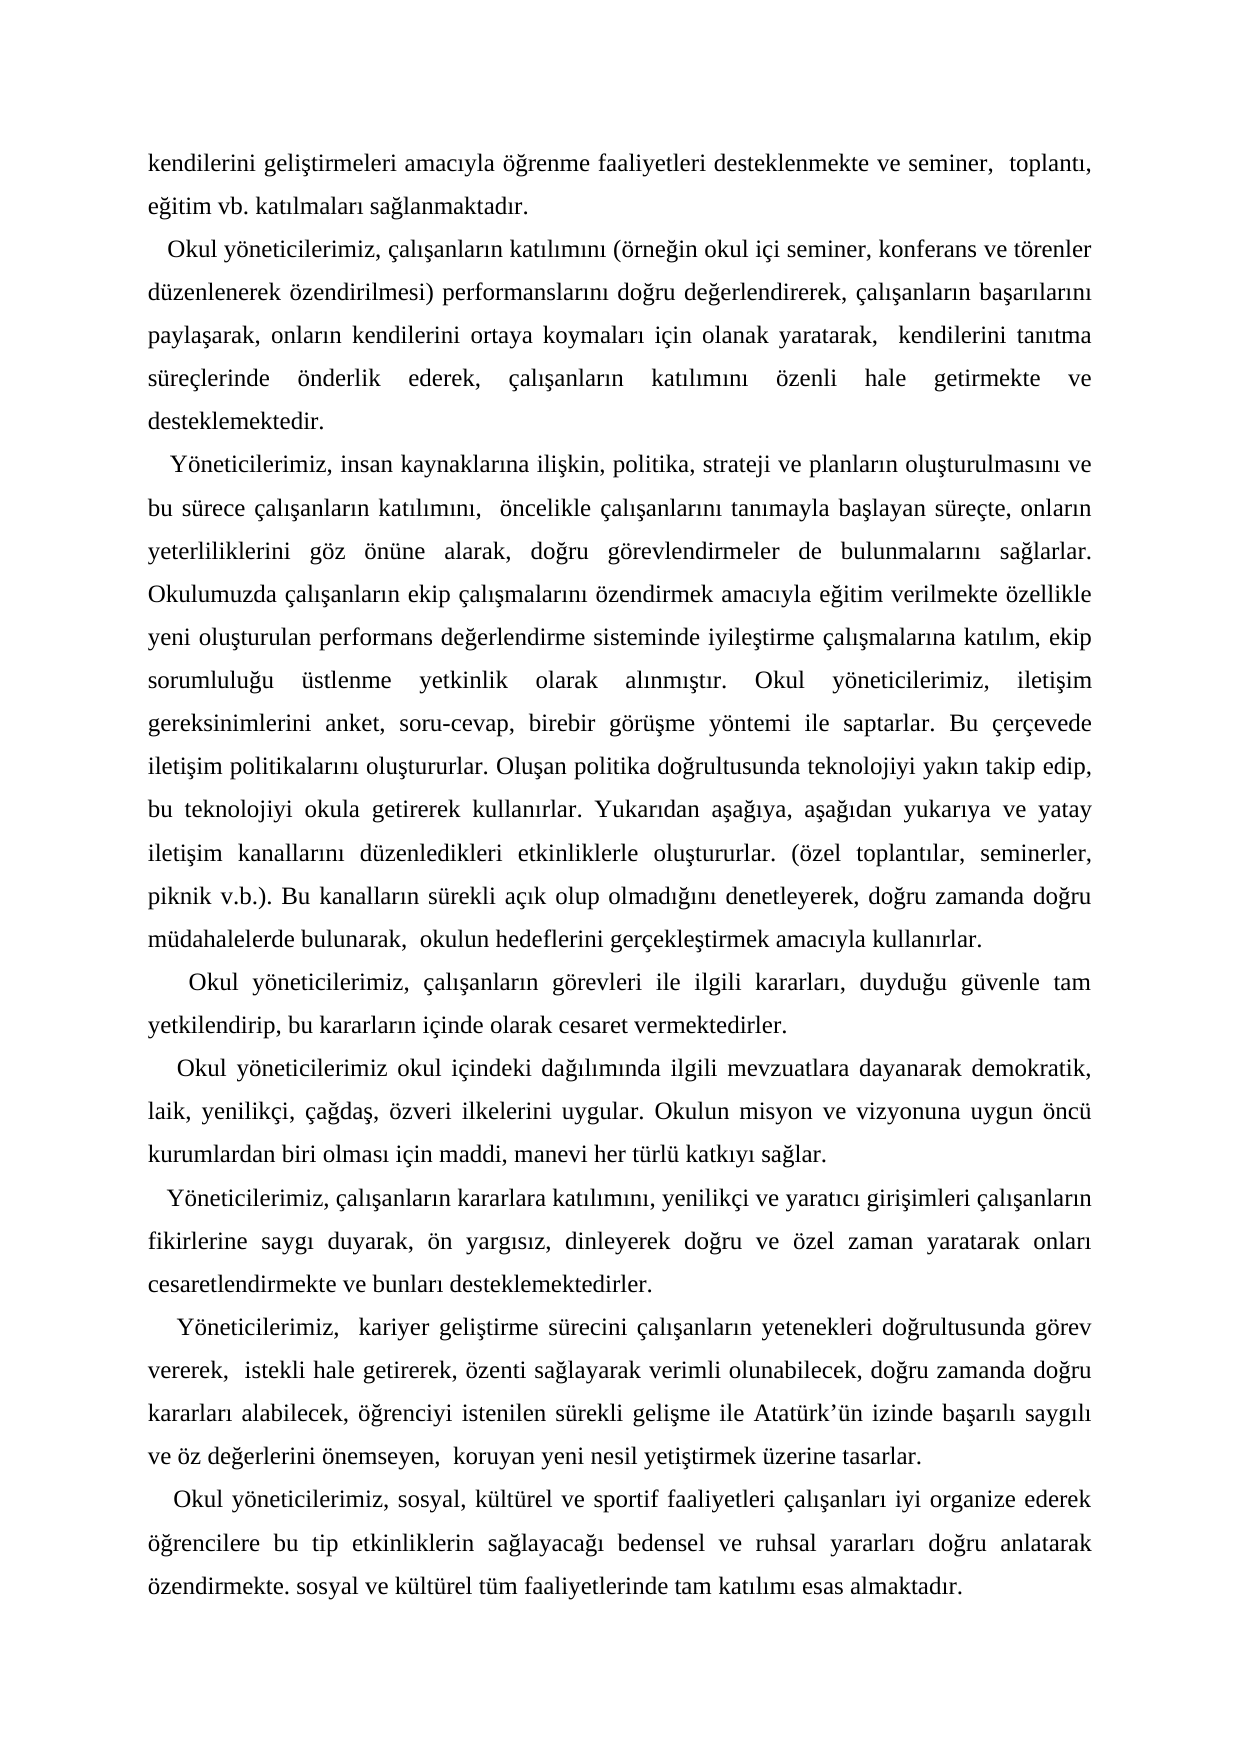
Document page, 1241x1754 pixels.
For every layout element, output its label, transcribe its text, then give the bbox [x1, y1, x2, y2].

text Okul yöneticilerimiz, sosyal, kültürel ve sportif faaliyetleri çalışanları iyi organize ederek öğrencilere bu tip etkinliklerin sağlayacağı bedensel ve ruhsal yararları doğru anlatarak özendirmekte. sosyal ve kültürel tüm faaliyetlerinde tam katılımı esas almaktadır. [148, 1484, 1093, 1599]
text Yöneticilerimiz, çalışanların kararlara katılımını, yenilikçi ve yaratıcı girişimleri çalışanların fikirlerine saygı duyarak, ön yargısız, dinleyerek doğru ve özel zaman yaratarak onları cesaretlendirmekte ve bunları desteklemektedirler. [148, 1183, 1093, 1298]
text Yöneticilerimiz, insan kaynaklarına ilişkin, politika, strateji ve planların oluşturulmasını ve bu sürece çalışanların katılımını, öncelikle çalışanlarını tanımayla başlayan süreçte, onların yeterliliklerini göz önüne alarak, doğru görevlendirmeler de bulunmalarını sağlarlar. Okulumuzda çalışanların ekip çalışmalarını özendirmek amacıyla eğitim verilmekte özellikle yeni oluşturulan performans değerlendirme sisteminde iyileştirme çalışmalarına katılım, ekip sorumluluğu üstlenme yetkinlik olarak alınmıştır. Okul yöneticilerimiz, iletişim gereksinimlerini anket, soru-cevap, birebir görüşme yöntemi ile saptarlar. Bu çerçevede iletişim politikalarını oluştururlar. Oluşan politika doğrultusunda teknolojiyi yakın takip edip, bu teknolojiyi okula getirerek kullanırlar. Yukarıdan aşağıya, aşağıdan yukarıya ve yatay iletişim kanallarını düzenledikleri etkinliklerle oluştururlar. (özel toplantılar, seminerler, piknik v.b.). Bu kanalların sürekli açık olup olmadığını denetleyerek, doğru zamanda doğru müdahalelerde bulunarak, okulun hedeflerini gerçekleştirmek amacıyla kullanırlar. [148, 449, 1093, 953]
text Okul yöneticilerimiz okul içindeki dağılımında ilgili mevzuatlara dayanarak demokratik, laik, yenilikçi, çağdaş, özveri ilkelerini uygular. Okulun misyon ve vizyonuna uygun öncü kurumlardan biri olması için maddi, manevi her türlü katkıyı sağlar. [148, 1053, 1093, 1168]
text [148, 148, 1093, 219]
text Yöneticilerimiz, kariyer geliştirme sürecini çalışanların yetenekleri doğrultusunda görev vererek, istekli hale getirerek, özenti sağlayarak verimli olunabilecek, doğru zamanda doğru kararları alabilecek, öğrenciyi istenilen sürekli gelişme ile Atatürk’ün izinde başarılı saygılı ve öz değerlerini önemseyen, koruyan yeni nesil yetiştirmek üzerine tasarlar. [148, 1312, 1093, 1470]
text Okul yöneticilerimiz, çalışanların görevleri ile ilgili kararları, duyduğu güvenle tam yetkilendirip, bu kararların içinde olarak cesaret vermektedirler. [148, 967, 1093, 1039]
text Okul yöneticilerimiz, çalışanların katılımını (örneğin okul içi seminer, konferans ve törenler düzenlenerek özendirilmesi) performanslarını doğru değerlendirerek, çalışanların başarılarını paylaşarak, onların kendilerini ortaya koymaları için olanak yaratarak, kendilerini tanıtma süreçlerinde önderlik ederek, çalışanların katılımını özenli hale getirmekte ve desteklemektedir. [148, 234, 1093, 435]
